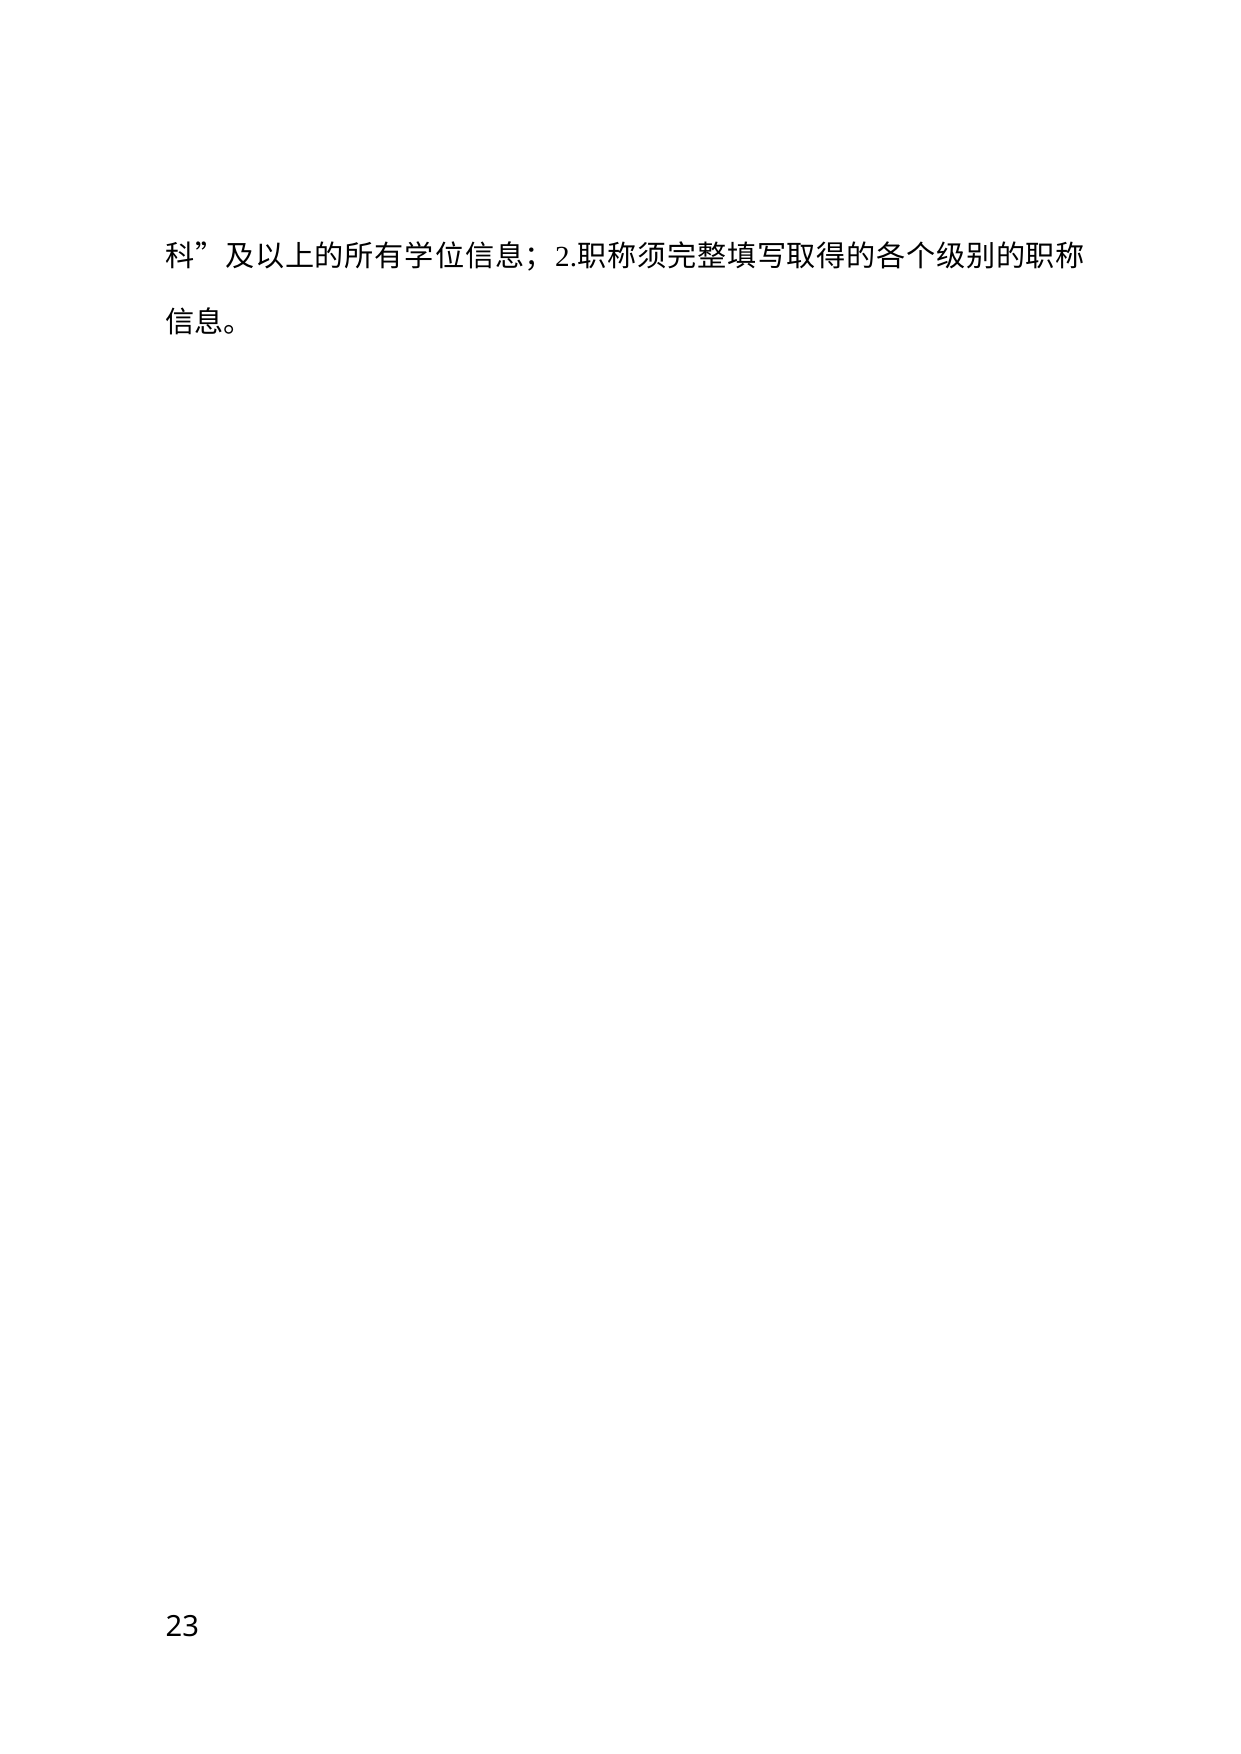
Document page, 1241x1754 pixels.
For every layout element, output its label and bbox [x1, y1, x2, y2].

text [165, 220, 1087, 353]
